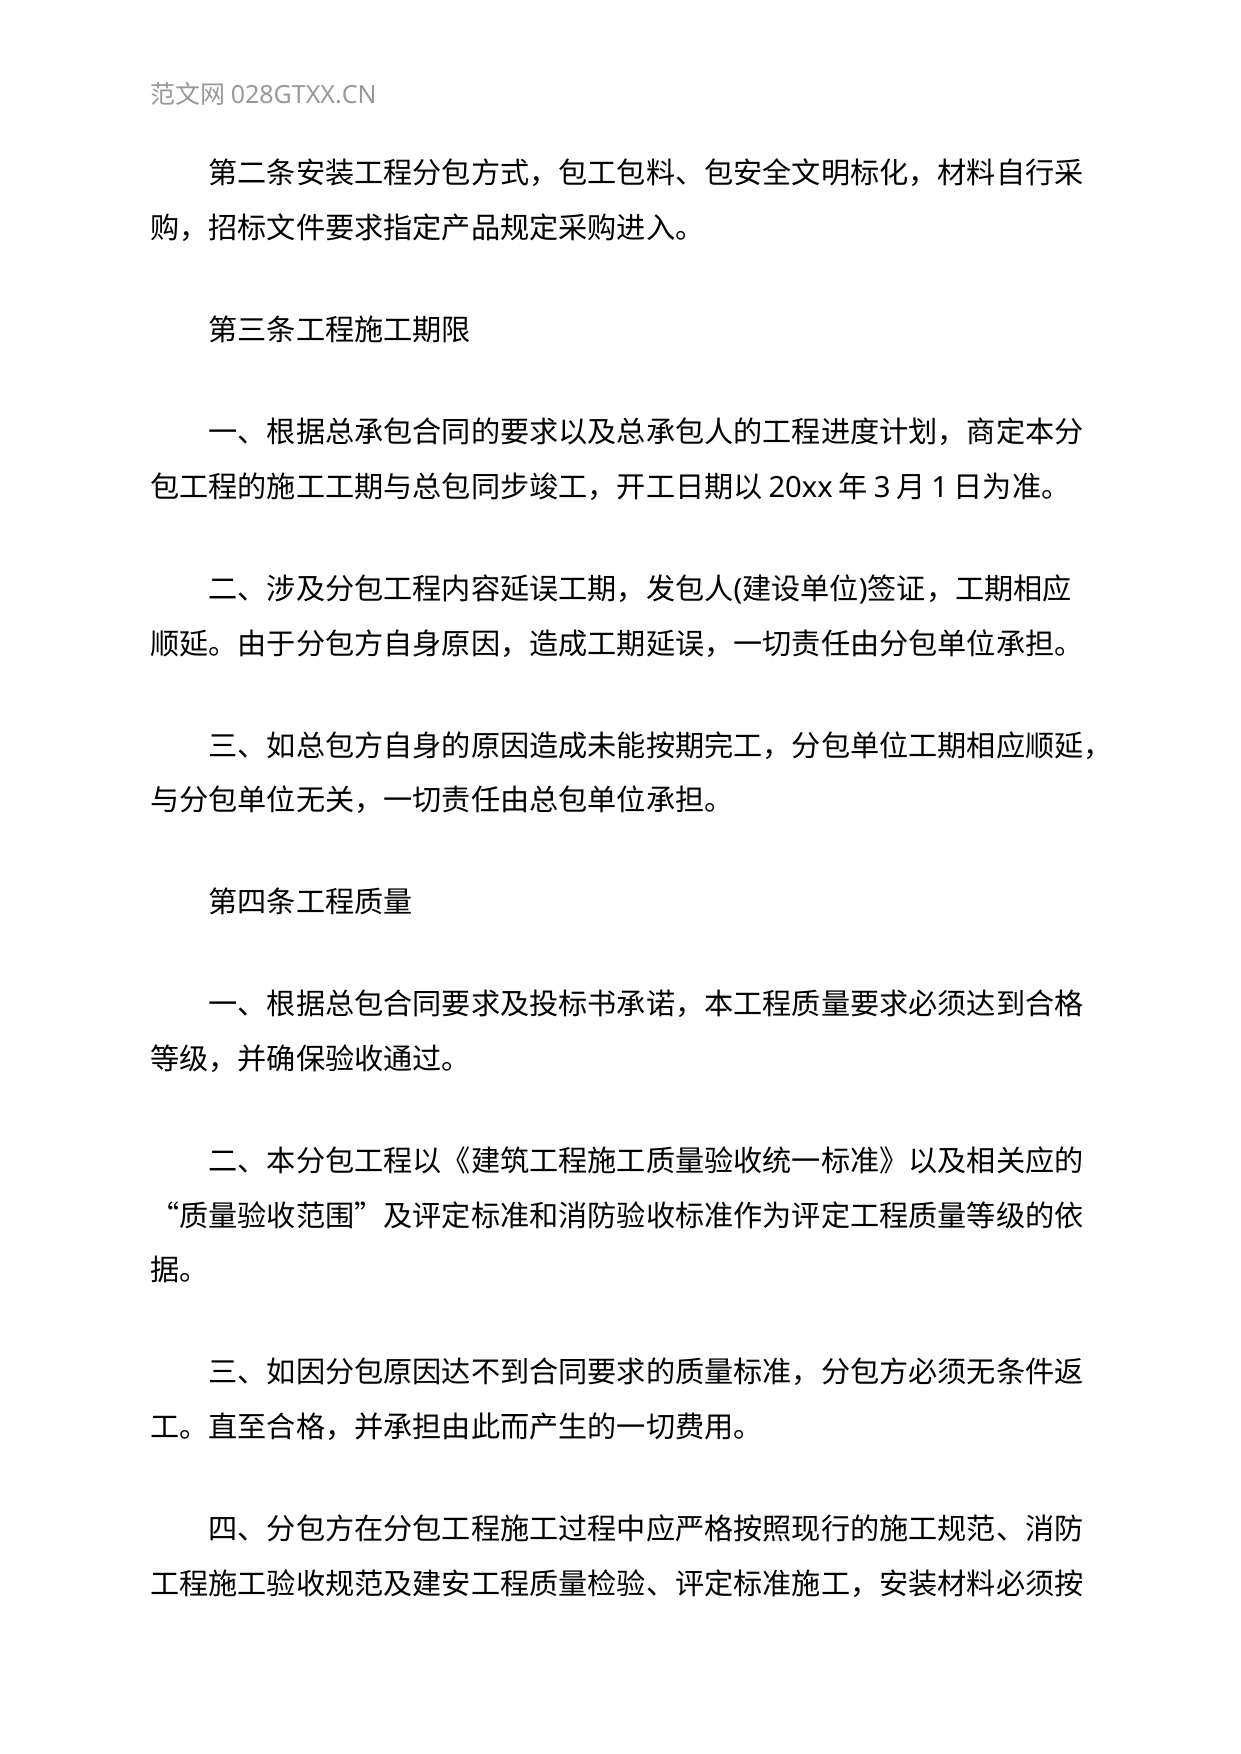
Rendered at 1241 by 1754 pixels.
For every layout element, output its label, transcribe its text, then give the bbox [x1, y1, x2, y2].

text 第二条安装工程分包方式，包工包料、包安全文明标化，材料自行采购，招标文件要求指定产品规定采购进入。 [150, 150, 1090, 247]
text 一、根据总承包合同的要求以及总承包人的工程进度计划，商定本分包工程的施工工期与总包同步竣工，开工日期以20xx年3月1日为准。 [150, 408, 1090, 506]
text 二、本分包工程以《建筑工程施工质量验收统一标准》以及相关应的“质量验收范围”及评定标准和消防验收标准作为评定工程质量等级的依据。 [150, 1137, 1090, 1289]
text 一、根据总包合同要求及投标书承诺，本工程质量要求必须达到合格等级，并确保验收通过。 [150, 981, 1090, 1078]
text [150, 1505, 1090, 1603]
text 二、涉及分包工程内容延误工期，发包人(建设单位)签证，工期相应顺延。由于分包方自身原因，造成工期延误，一切责任由分包单位承担。 [150, 565, 1090, 663]
text 三、如因分包原因达不到合同要求的质量标准，分包方必须无条件返工。直至合格，并承担由此而产生的一切费用。 [150, 1349, 1090, 1446]
text 三、如总包方自身的原因造成未能按期完工，分包单位工期相应顺延，与分包单位无关，一切责任由总包单位承担。 [150, 722, 1090, 819]
text 第四条工程质量 [150, 879, 1090, 921]
text 第三条工程施工期限 [150, 307, 1090, 349]
